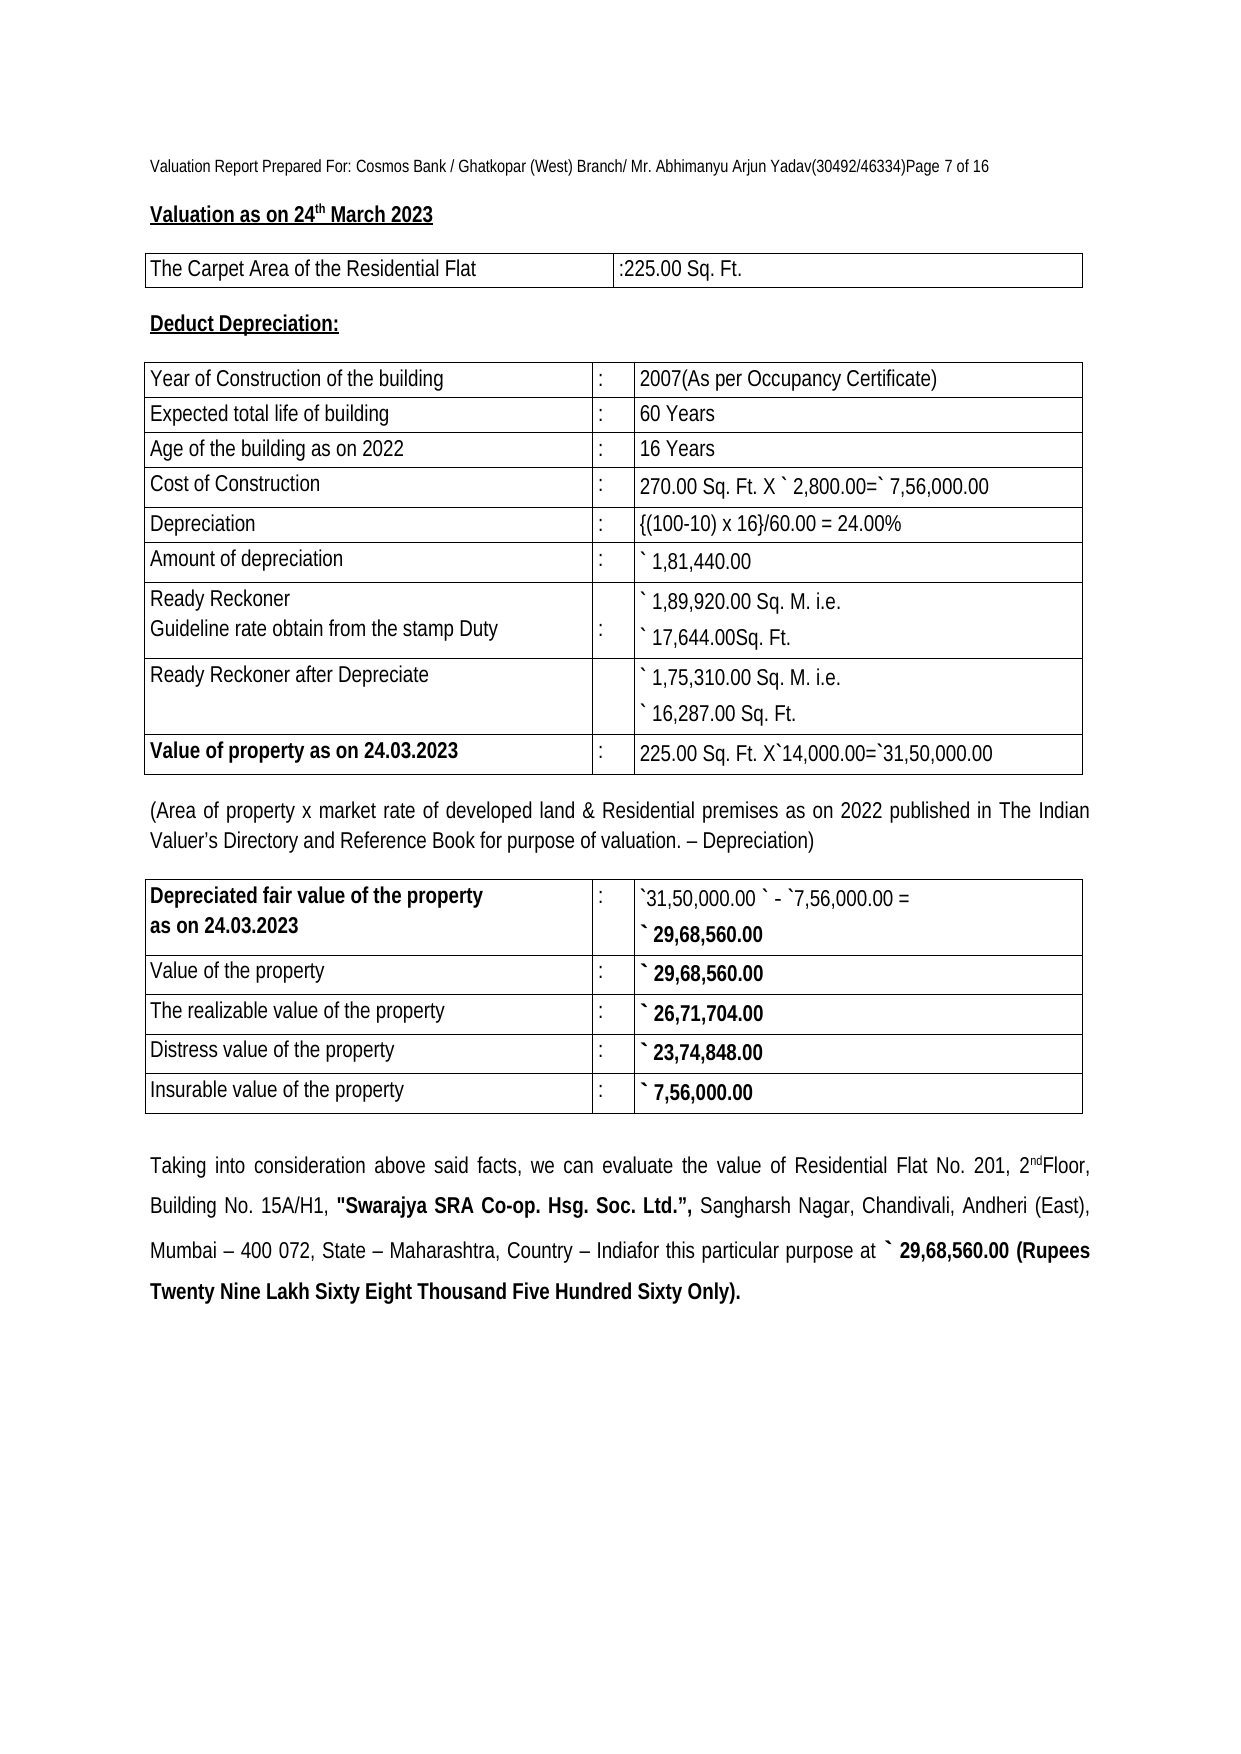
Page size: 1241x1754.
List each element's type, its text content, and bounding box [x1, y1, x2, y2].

table_header 2007(As per Occupancy Certificate) [635, 363, 1082, 397]
text Deduct Depreciation: [150, 309, 1090, 336]
table_cell ` 23,74,848.00 [635, 1035, 1082, 1073]
table_cell Amount of depreciation [145, 543, 592, 582]
table_cell : [593, 398, 634, 432]
table_header The Carpet Area of the Residential Flat [146, 254, 613, 287]
table_cell : [593, 995, 634, 1033]
table_cell Cost of Construction [145, 468, 592, 507]
table_cell Ready Reckoner after Depreciate [145, 659, 592, 734]
table_cell [593, 659, 634, 734]
table_cell Age of the building as on 2022 [145, 433, 592, 467]
table_cell Distress value of the property [146, 1035, 592, 1073]
table_header : [593, 363, 634, 397]
table_cell 225.00 Sq. Ft. X`14,000.00=`31,50,000.00 [635, 735, 1082, 774]
table_cell Value of the property [146, 956, 592, 994]
text Taking into consideration above said facts, we can evaluate the value of Residential Flat No. 201, 2ndFloor, Building No. 15A/H1, "Swarajya SRA Co-op. Hsg. Soc. Ltd.”, Sangharsh Nagar, Chandivali, Andheri (East), Mumbai – 400 072, State – Maharashtra, Country – Indiafor this particular purpose at ` 29,68,560.00 (Rupees Twenty Nine Lakh Sixty Eight Thousand Five Hundred Sixty Only). [150, 1152, 1090, 1305]
table_cell : [593, 1074, 634, 1112]
table_cell 16 Years [635, 433, 1082, 467]
table_cell Expected total life of building [145, 398, 592, 432]
table_header : [593, 880, 634, 954]
table_cell : [593, 508, 634, 542]
table_cell {(100-10) x 16}/60.00 = 24.00% [635, 508, 1082, 542]
table_cell Value of property as on 24.03.2023 [145, 735, 592, 774]
table_cell Depreciation [145, 508, 592, 542]
table_cell Ready Reckoner Guideline rate obtain from the stamp Duty [145, 583, 592, 658]
table_cell ` 7,56,000.00 [635, 1074, 1082, 1112]
table_cell 270.00 Sq. Ft. X ` 2,800.00=` 7,56,000.00 [635, 468, 1082, 507]
table_cell : [593, 583, 634, 658]
table_cell 60 Years [635, 398, 1082, 432]
table_cell ` 1,89,920.00 Sq. M. i.e. ` 17,644.00Sq. Ft. [635, 583, 1082, 658]
table_cell : [593, 433, 634, 467]
table_header Year of Construction of the building [145, 363, 592, 397]
table_header Depreciated fair value of the property as on 24.03.2023 [146, 880, 592, 954]
table_cell ` 26,71,704.00 [635, 995, 1082, 1033]
table_cell : [593, 543, 634, 582]
table_cell ` 29,68,560.00 [635, 956, 1082, 994]
table_cell Insurable value of the property [146, 1074, 592, 1112]
table_cell : [593, 1035, 634, 1073]
table_cell : [593, 468, 634, 507]
text Valuation as on 24th March 2023 [150, 201, 1090, 227]
table_cell : [593, 956, 634, 994]
table_cell : [593, 735, 634, 774]
table_cell The realizable value of the property [146, 995, 592, 1033]
table_header `31,50,000.00 ` - `7,56,000.00 = ` 29,68,560.00 [635, 880, 1082, 954]
text (Area of property x market rate of developed land & Residential premises as on 2022 published in The Indian Valuer’s Directory and Reference Book for purpose of valuation. – Depreciation) [150, 797, 1090, 853]
table_cell ` 1,75,310.00 Sq. M. i.e. ` 16,287.00 Sq. Ft. [635, 659, 1082, 734]
table_header :225.00 Sq. Ft. [614, 254, 1082, 287]
table_cell ` 1,81,440.00 [635, 543, 1082, 582]
